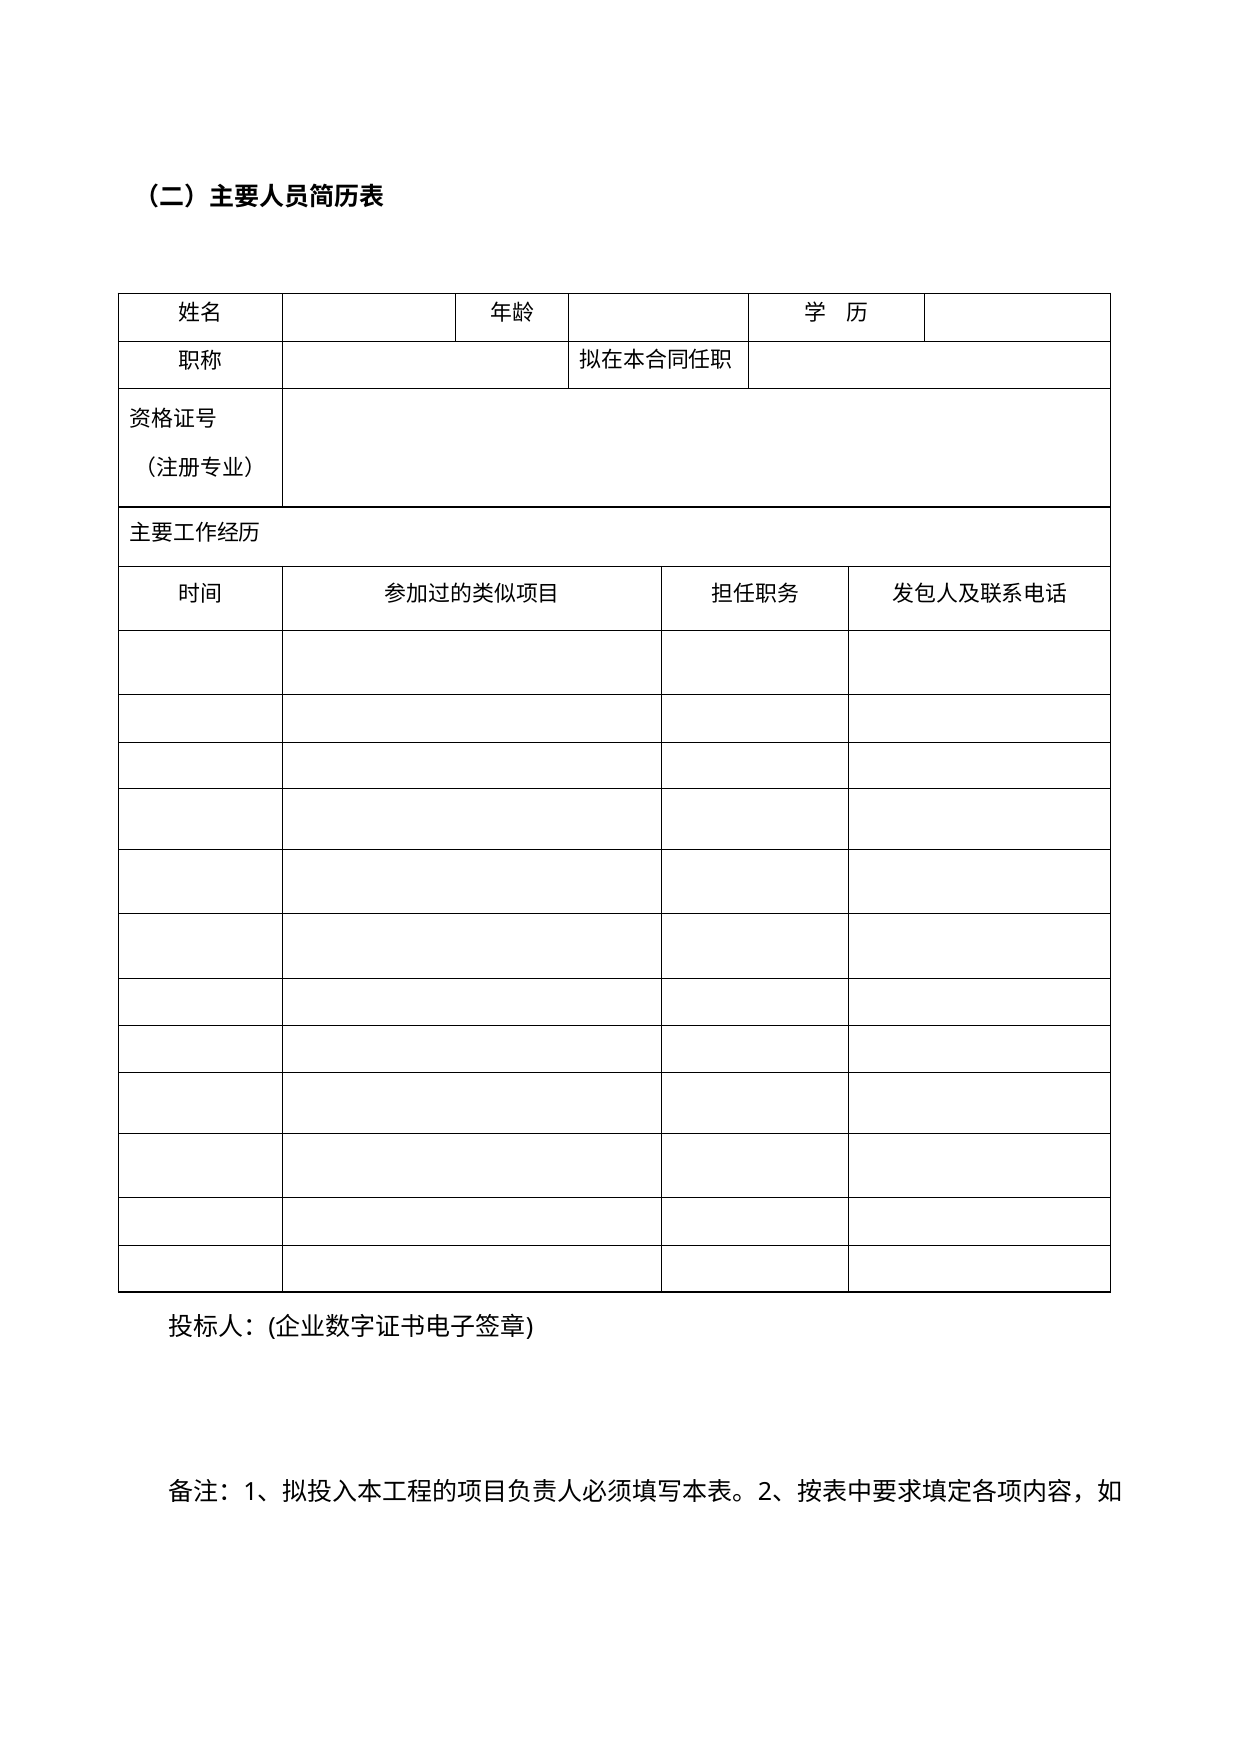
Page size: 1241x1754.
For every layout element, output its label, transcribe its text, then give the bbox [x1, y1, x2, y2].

table_cell 职称 [119, 342, 282, 388]
text 投标人：(企业数字证书电子签章) [118, 1292, 1122, 1357]
table_cell [849, 631, 1110, 693]
table_cell [119, 914, 282, 978]
table_cell [849, 1073, 1110, 1133]
table_cell [849, 789, 1110, 849]
table_cell [119, 1134, 282, 1197]
table_header 年龄 [456, 294, 568, 341]
table_cell [283, 342, 568, 388]
table_cell [283, 389, 1110, 506]
table_cell [662, 914, 848, 978]
table_cell [283, 1198, 661, 1245]
table_cell [119, 1246, 282, 1291]
table_header [569, 294, 748, 341]
table_cell [283, 1026, 661, 1072]
subtitle （二）主要人员简历表 [118, 162, 1122, 227]
table_cell 资格证号 （注册专业） [119, 389, 282, 506]
table_cell [662, 743, 848, 788]
table_cell [849, 1026, 1110, 1072]
table_header 学 历 [749, 294, 924, 341]
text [118, 1457, 1122, 1522]
table_cell [662, 1073, 848, 1133]
table_cell [283, 1073, 661, 1133]
table_cell [662, 695, 848, 742]
table_cell [283, 979, 661, 1025]
table_cell [119, 1026, 282, 1072]
table_cell [119, 695, 282, 742]
table_cell 担任职务 [662, 567, 848, 630]
table_header [925, 294, 1110, 341]
table_cell [283, 789, 661, 849]
table_cell [749, 342, 1110, 388]
table_cell [119, 1073, 282, 1133]
table_cell 时间 [119, 567, 282, 630]
table_cell [662, 1134, 848, 1197]
table_cell [119, 789, 282, 849]
table_cell [283, 631, 661, 693]
table_cell [849, 979, 1110, 1025]
table_cell [662, 789, 848, 849]
table_cell [119, 743, 282, 788]
table_header 姓名 [119, 294, 282, 341]
table_cell [283, 1134, 661, 1197]
table_cell [849, 695, 1110, 742]
table_cell [849, 743, 1110, 788]
table_cell [662, 850, 848, 913]
table_cell [119, 1198, 282, 1245]
table_cell [283, 1246, 661, 1291]
table_cell [662, 1198, 848, 1245]
table_cell 发包人及联系电话 [849, 567, 1110, 630]
table_cell [662, 1246, 848, 1291]
table_cell 参加过的类似项目 [283, 567, 661, 630]
table_cell [283, 914, 661, 978]
table_cell [283, 695, 661, 742]
table_cell [849, 1198, 1110, 1245]
table_cell [662, 1026, 848, 1072]
table_cell [849, 850, 1110, 913]
table_cell [849, 1134, 1110, 1197]
table_cell [849, 1246, 1110, 1291]
table_cell 主要工作经历 [119, 508, 1110, 566]
table_cell [662, 631, 848, 693]
table_cell [119, 631, 282, 693]
table_cell [283, 850, 661, 913]
table_cell [849, 914, 1110, 978]
table_cell [283, 743, 661, 788]
table_cell [662, 979, 848, 1025]
table_cell [119, 850, 282, 913]
table_header [283, 294, 455, 341]
table_cell [119, 979, 282, 1025]
table_cell 拟在本合同任职 [569, 342, 748, 388]
